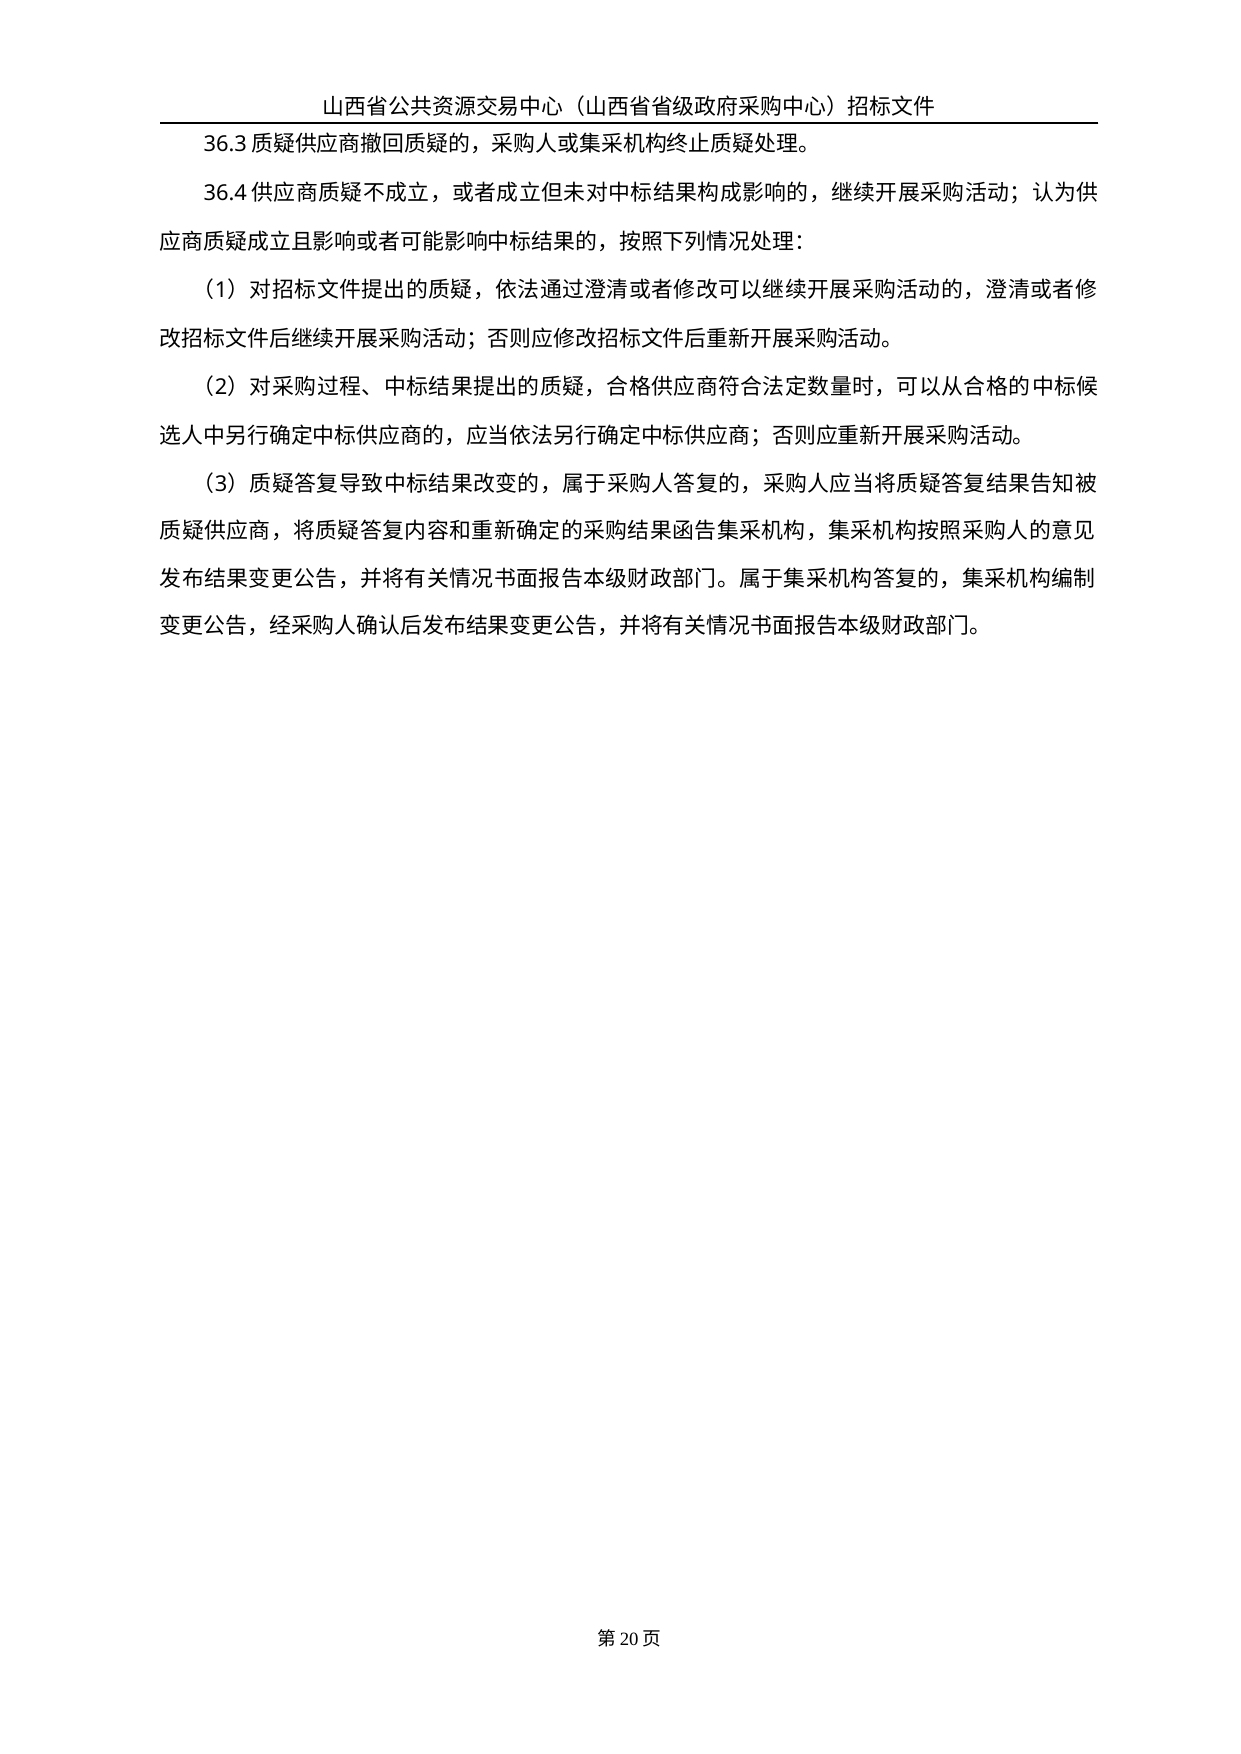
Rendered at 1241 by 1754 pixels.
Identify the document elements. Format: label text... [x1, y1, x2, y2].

text （3）质疑答复导致中标结果改变的，属于采购人答复的，采购人应当将质疑答复结果告知被质疑供应商，将质疑答复内容和重新确定的采购结果函告集采机构，集采机构按照采购人的意见发布结果变更公告，并将有关情况书面报告本级财政部门。属于集采机构答复的，集采机构编制变更公告，经采购人确认后发布结果变更公告，并将有关情况书面报告本级财政部门。 [159, 466, 1098, 640]
text 36.3质疑供应商撤回质疑的，采购人或集采机构终止质疑处理。 [159, 126, 1098, 159]
text （2）对采购过程、中标结果提出的质疑，合格供应商符合法定数量时，可以从合格的中标候选人中另行确定中标供应商的，应当依法另行确定中标供应商；否则应重新开展采购活动。 [159, 369, 1098, 450]
text 36.4供应商质疑不成立，或者成立但未对中标结果构成影响的，继续开展采购活动；认为供应商质疑成立且影响或者可能影响中标结果的，按照下列情况处理： [159, 174, 1098, 256]
text （1）对招标文件提出的质疑，依法通过澄清或者修改可以继续开展采购活动的，澄清或者修改招标文件后继续开展采购活动；否则应修改招标文件后重新开展采购活动。 [159, 272, 1098, 353]
